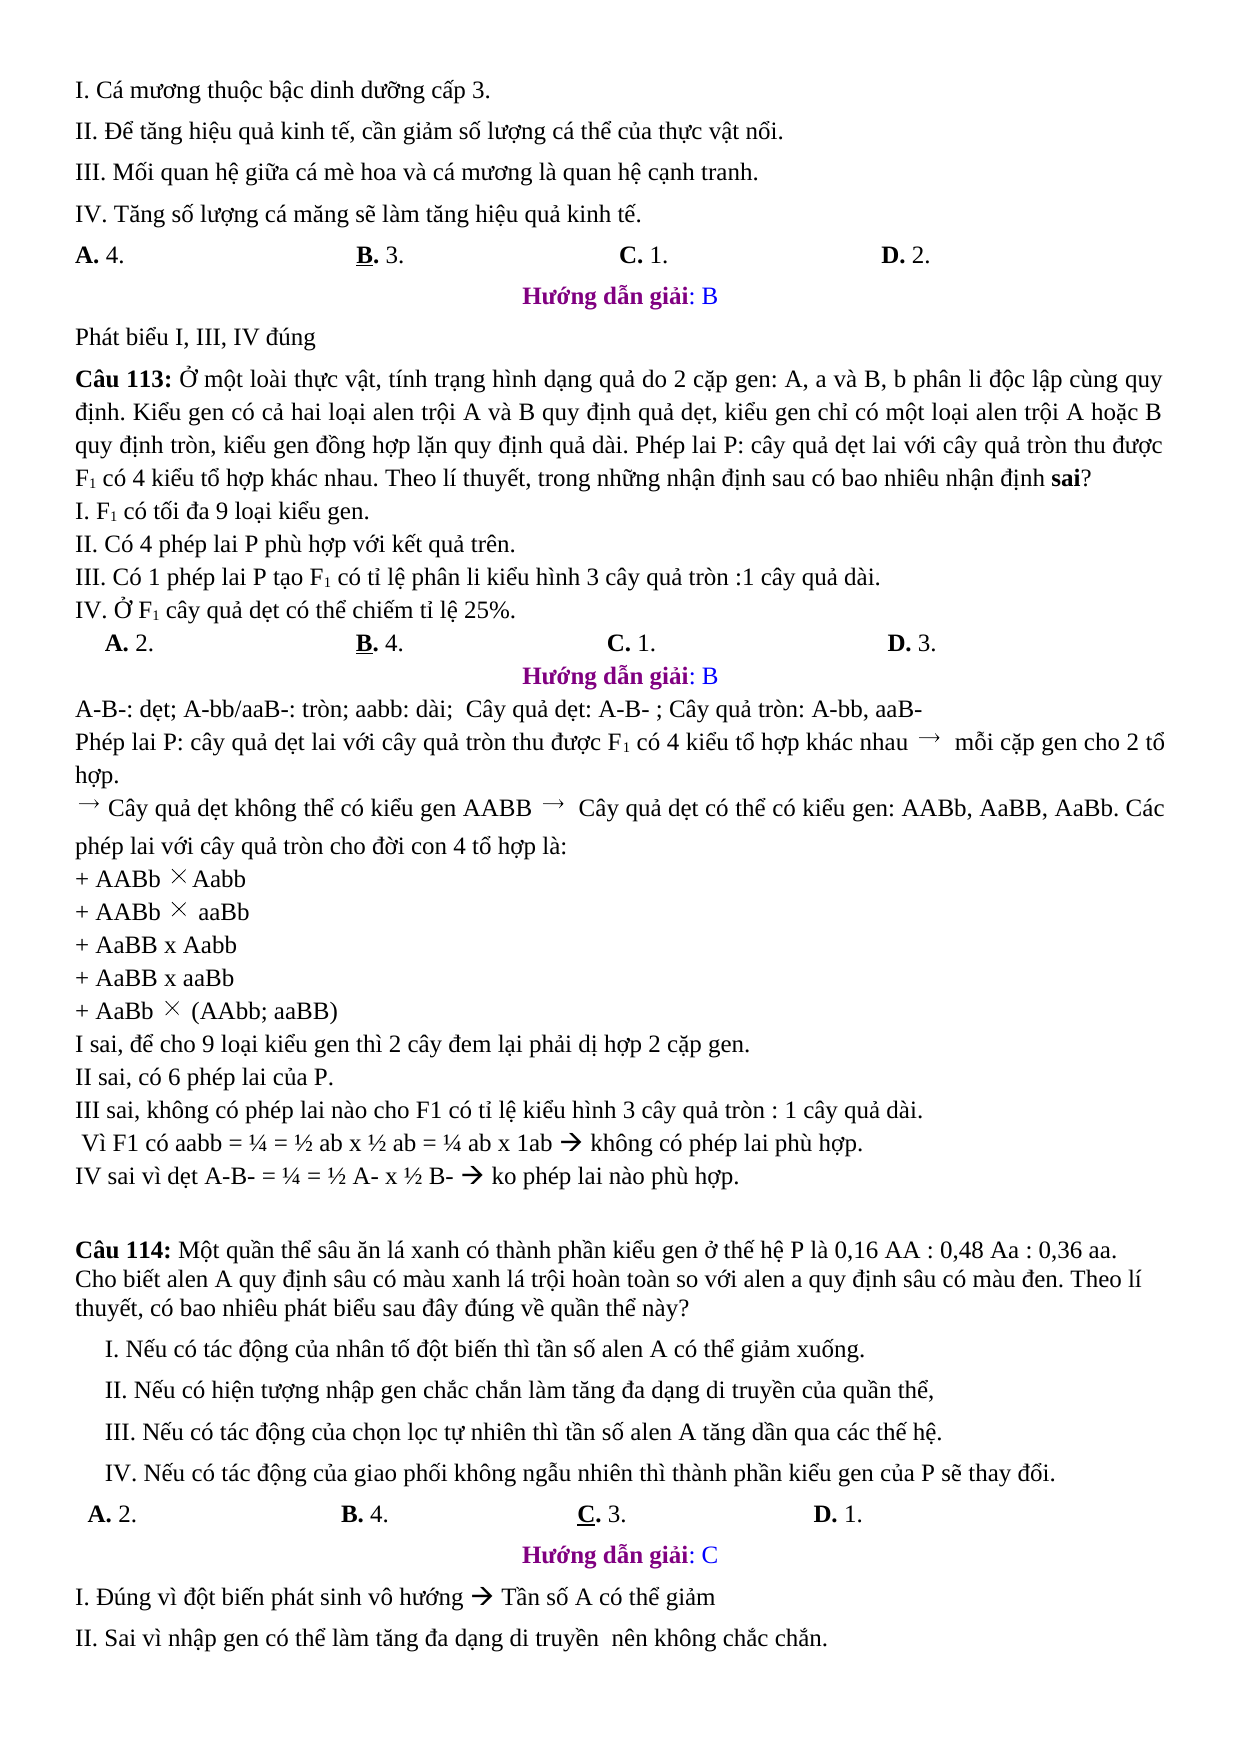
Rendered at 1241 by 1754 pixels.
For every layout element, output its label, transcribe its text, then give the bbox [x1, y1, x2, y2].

text + AaBb (AAbb; aaBB) [75, 996, 1165, 1025]
text Câu 114: Một quần thể sâu ăn lá xanh có thành phần kiểu gen ở thế hệ P là 0,16 AA : 0,48 Aa : 0,36 aa. Cho biết alen A quy định sâu có màu xanh lá trội hoàn toàn so với alen a quy định sâu có màu đen. Theo lí thuyết, có bao nhiêu phát biểu sau đây đúng về quần thể này? [75, 1235, 1165, 1322]
text Hướng dẫn giải: C [75, 1540, 1165, 1569]
text IV. Nếu có tác động của giao phối không ngẫu nhiên thì thành phần kiểu gen của P sẽ thay đổi. [75, 1458, 1165, 1487]
text + AaBB x Aabb [75, 930, 1165, 959]
text Phép lai P: cây quả dẹt lai với cây quả tròn thu được F1 có 4 kiểu tổ hợp khác nhau mỗi cặp gen cho 2 tổ hợp. [75, 727, 1165, 789]
text III. Mối quan hệ giữa cá mè hoa và cá mương là quan hệ cạnh tranh. [75, 157, 1165, 186]
text II. Nếu có hiện tượng nhập gen chắc chắn làm tăng đa dạng di truyền của quần thể, [75, 1375, 1165, 1404]
text Vì F1 có aabb = ¼ = ½ ab x ½ ab = ¼ ab x 1ab không có phép lai phù hợp. [75, 1128, 1165, 1157]
text I. Đúng vì đột biến phát sinh vô hướng Tần số A có thể giảm [75, 1582, 1165, 1610]
text Phát biểu I, III, IV đúng [75, 322, 1165, 351]
text + AABb aaBb [75, 897, 1165, 926]
text + AABb Aabb [75, 864, 1165, 893]
text II. Sai vì nhập gen có thể làm tăng đa dạng di truyền nên không chắc chắn. [75, 1623, 1165, 1652]
text + AaBB x aaBb [75, 963, 1165, 992]
text II sai, có 6 phép lai của P. [75, 1062, 1165, 1091]
text I. Cá mương thuộc bậc dinh dưỡng cấp 3. [75, 75, 1165, 104]
text A-B-: dẹt; A-bb/aaB-: tròn; aabb: dài; Cây quả dẹt: A-B- ; Cây quả tròn: A-bb, aaB- [75, 694, 1165, 723]
text III. Nếu có tác động của chọn lọc tự nhiên thì tần số alen A tăng dần qua các thế hệ. [75, 1417, 1165, 1445]
text Hướng dẫn giải: B [75, 281, 1165, 310]
text IV. Tăng số lượng cá măng sẽ làm tăng hiệu quả kinh tế. [75, 199, 1165, 227]
text A. 2. B. 4. C. 3. D. 1. [75, 1499, 1165, 1528]
text IV sai vì dẹt A-B- = ¼ = ½ A- x ½ B- ko phép lai nào phù hợp. [75, 1161, 1165, 1190]
text I sai, để cho 9 loại kiểu gen thì 2 cây đem lại phải dị hợp 2 cặp gen. [75, 1029, 1165, 1058]
text Câu 113: Ở một loài thực vật, tính trạng hình dạng quả do 2 cặp gen: A, a và B, b phân li độc lập cùng quy định. Kiểu gen có cả hai loại alen trội A và B quy định quả dẹt, kiểu gen chỉ có một loại alen trội A hoặc B quy định tròn, kiểu gen đồng hợp lặn quy định quả dài. Phép lai P: cây quả dẹt lai với cây quả tròn thu được F1 có 4 kiểu tổ hợp khác nhau. Theo lí thuyết, trong những nhận định sau có bao nhiêu nhận định sai? [75, 364, 1165, 492]
text I. F1 có tối đa 9 loại kiểu gen. [75, 496, 1165, 524]
text A. 2. B. 4. C. 1. D. 3. [75, 628, 1165, 657]
text Cây quả dẹt không thể có kiểu gen AABB Cây quả dẹt có thể có kiểu gen: AABb, AaBB, AaBb. Các phép lai với cây quả tròn cho đời con 4 tổ hợp là: [75, 793, 1165, 859]
text III sai, không có phép lai nào cho F1 có tỉ lệ kiểu hình 3 cây quả tròn : 1 cây quả dài. [75, 1095, 1165, 1124]
text Hướng dẫn giải: B [75, 661, 1165, 690]
text I. Nếu có tác động của nhân tố đột biến thì tần số alen A có thể giảm xuống. [75, 1334, 1165, 1363]
text II. Để tăng hiệu quả kinh tế, cần giảm số lượng cá thể của thực vật nổi. [75, 116, 1165, 145]
text III. Có 1 phép lai P tạo F1 có tỉ lệ phân li kiểu hình 3 cây quả tròn :1 cây quả dài. [75, 562, 1165, 591]
text A. 4. B. 3. C. 1. D. 2. [75, 240, 1165, 269]
text IV. Ở F1 cây quả dẹt có thể chiếm tỉ lệ 25%. [75, 595, 1165, 624]
text II. Có 4 phép lai P phù hợp với kết quả trên. [75, 529, 1165, 558]
